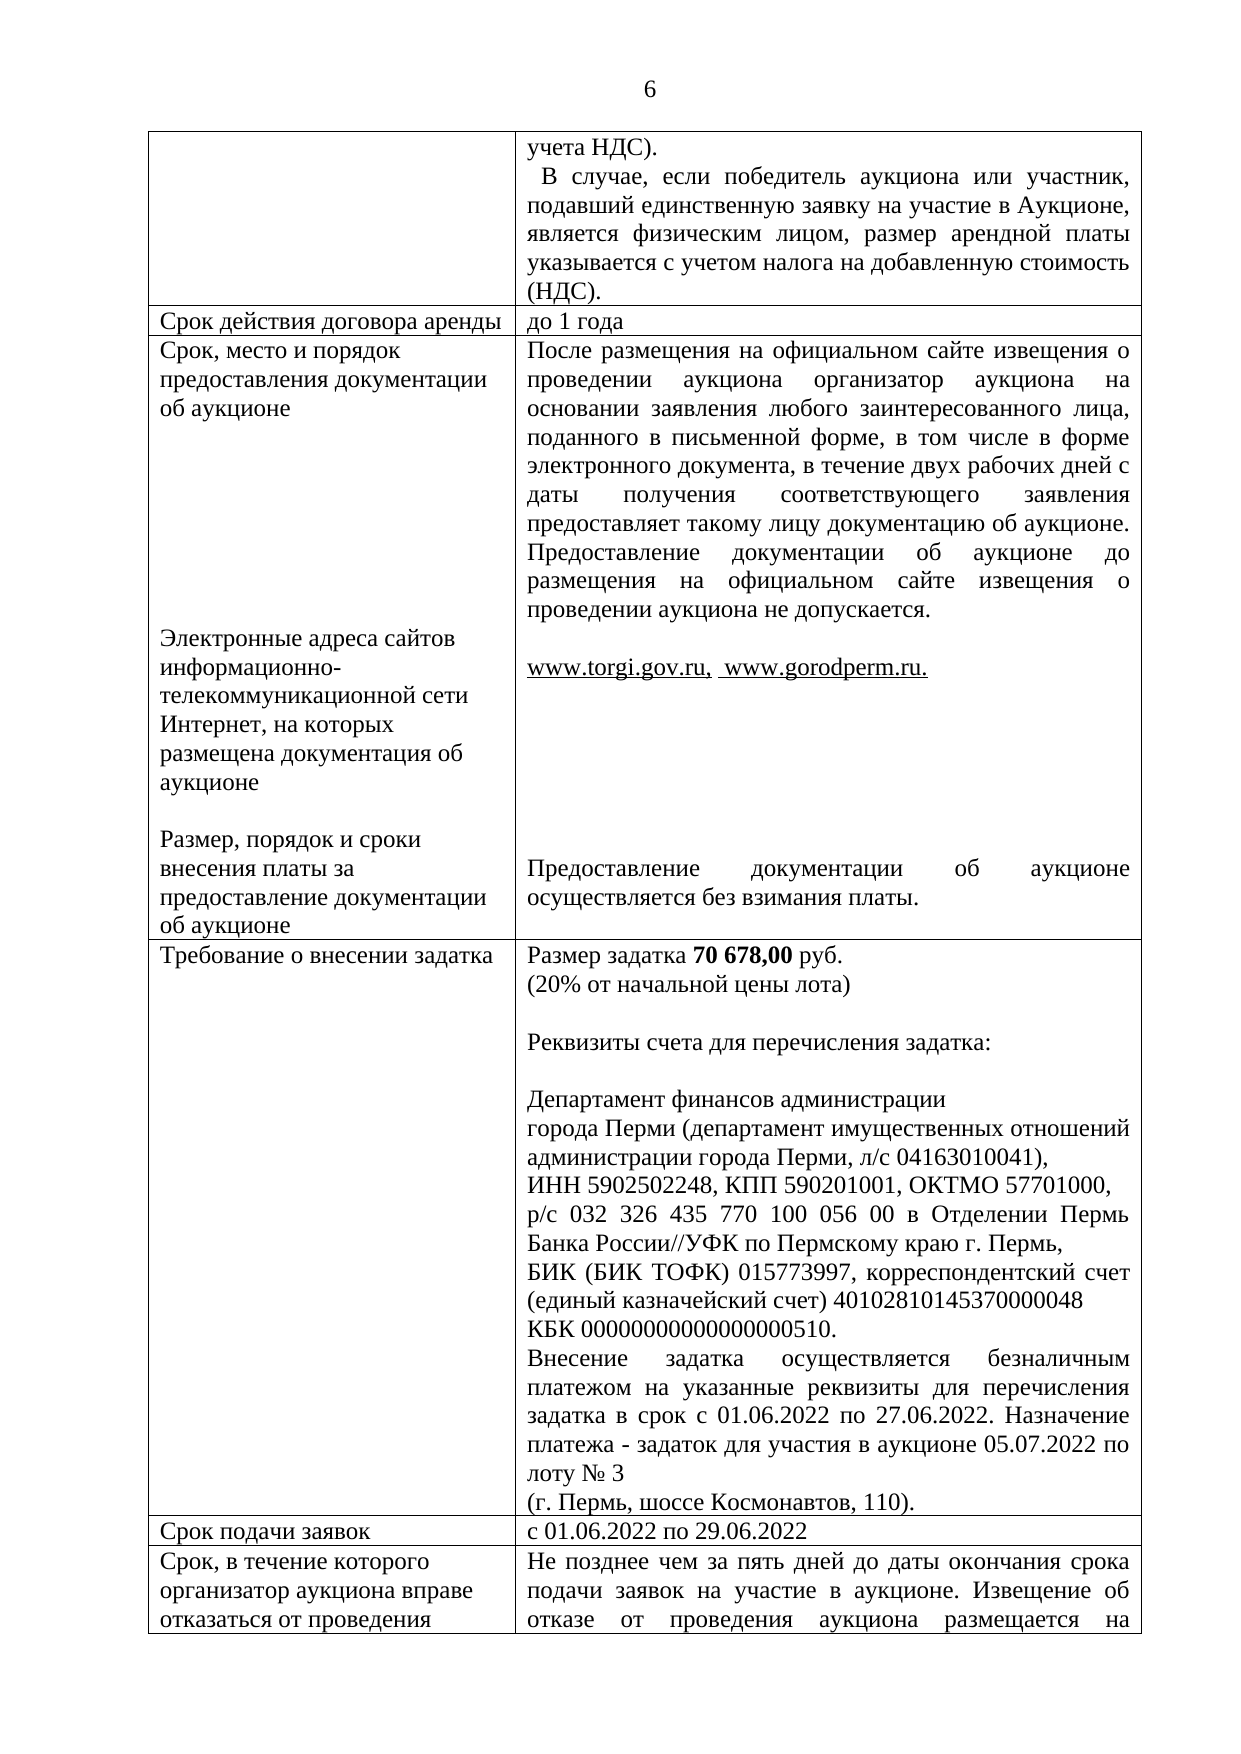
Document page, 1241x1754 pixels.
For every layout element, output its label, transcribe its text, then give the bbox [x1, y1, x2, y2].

table_cell Требование о внесении задатка [149, 940, 515, 1515]
table_cell Размер задатка 70 678,00 руб. (20% от начальной цены лота) Реквизиты счета для перечисления задатка: Департамент финансов администрации города Перми (департамент имущественных отношений администрации города Перми, л/с 04163010041), ИНН 5902502248, КПП 590201001, ОКТМО 57701000, р/с 032 326 435 770 100 056 00 в Отделении Пермь Банка России//УФК по Пермскому краю г. Пермь, БИК (БИК ТОФК) 015773997, корреспондентский счет (единый казначейский счет) 40102810145370000048 КБК 00000000000000000510. Внесение задатка осуществляется безналичным платежом на указанные реквизиты для перечисления задатка в срок с 01.06.2022 по 27.06.2022. Назначение платежа - задаток для участия в аукционе 05.07.2022 по лоту № 3 (г. Пермь, шоссе Космонавтов, 110). [516, 940, 1141, 1515]
table_cell Срок, место и порядок предоставления документации об аукционе Электронные адреса сайтов информационно-телекоммуникационной сети Интернет, на которых размещена документация об аукционе Размер, порядок и сроки внесения платы за предоставление документации об аукционе [149, 336, 515, 939]
table_cell Срок действия договора аренды [149, 306, 515, 334]
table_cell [149, 1546, 515, 1632]
table_cell Срок подачи заявок [149, 1516, 515, 1545]
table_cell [516, 132, 1141, 305]
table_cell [516, 1546, 1141, 1632]
table_cell После размещения на официальном сайте извещения о проведении аукциона организатор аукциона на основании заявления любого заинтересованного лица, поданного в письменной форме, в том числе в форме электронного документа, в течение двух рабочих дней с даты получения соответствующего заявления предоставляет такому лицу документацию об аукционе. Предоставление документации об аукционе до размещения на официальном сайте извещения о проведении аукциона не допускается. www.torgi.gov.ru, www.gorodperm.ru. Предоставление документации об аукционе осуществляется без взимания платы. [516, 336, 1141, 939]
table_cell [149, 132, 515, 305]
table_cell с 01.06.2022 по 29.06.2022 [516, 1516, 1141, 1545]
table_cell до 1 года [516, 306, 1141, 334]
